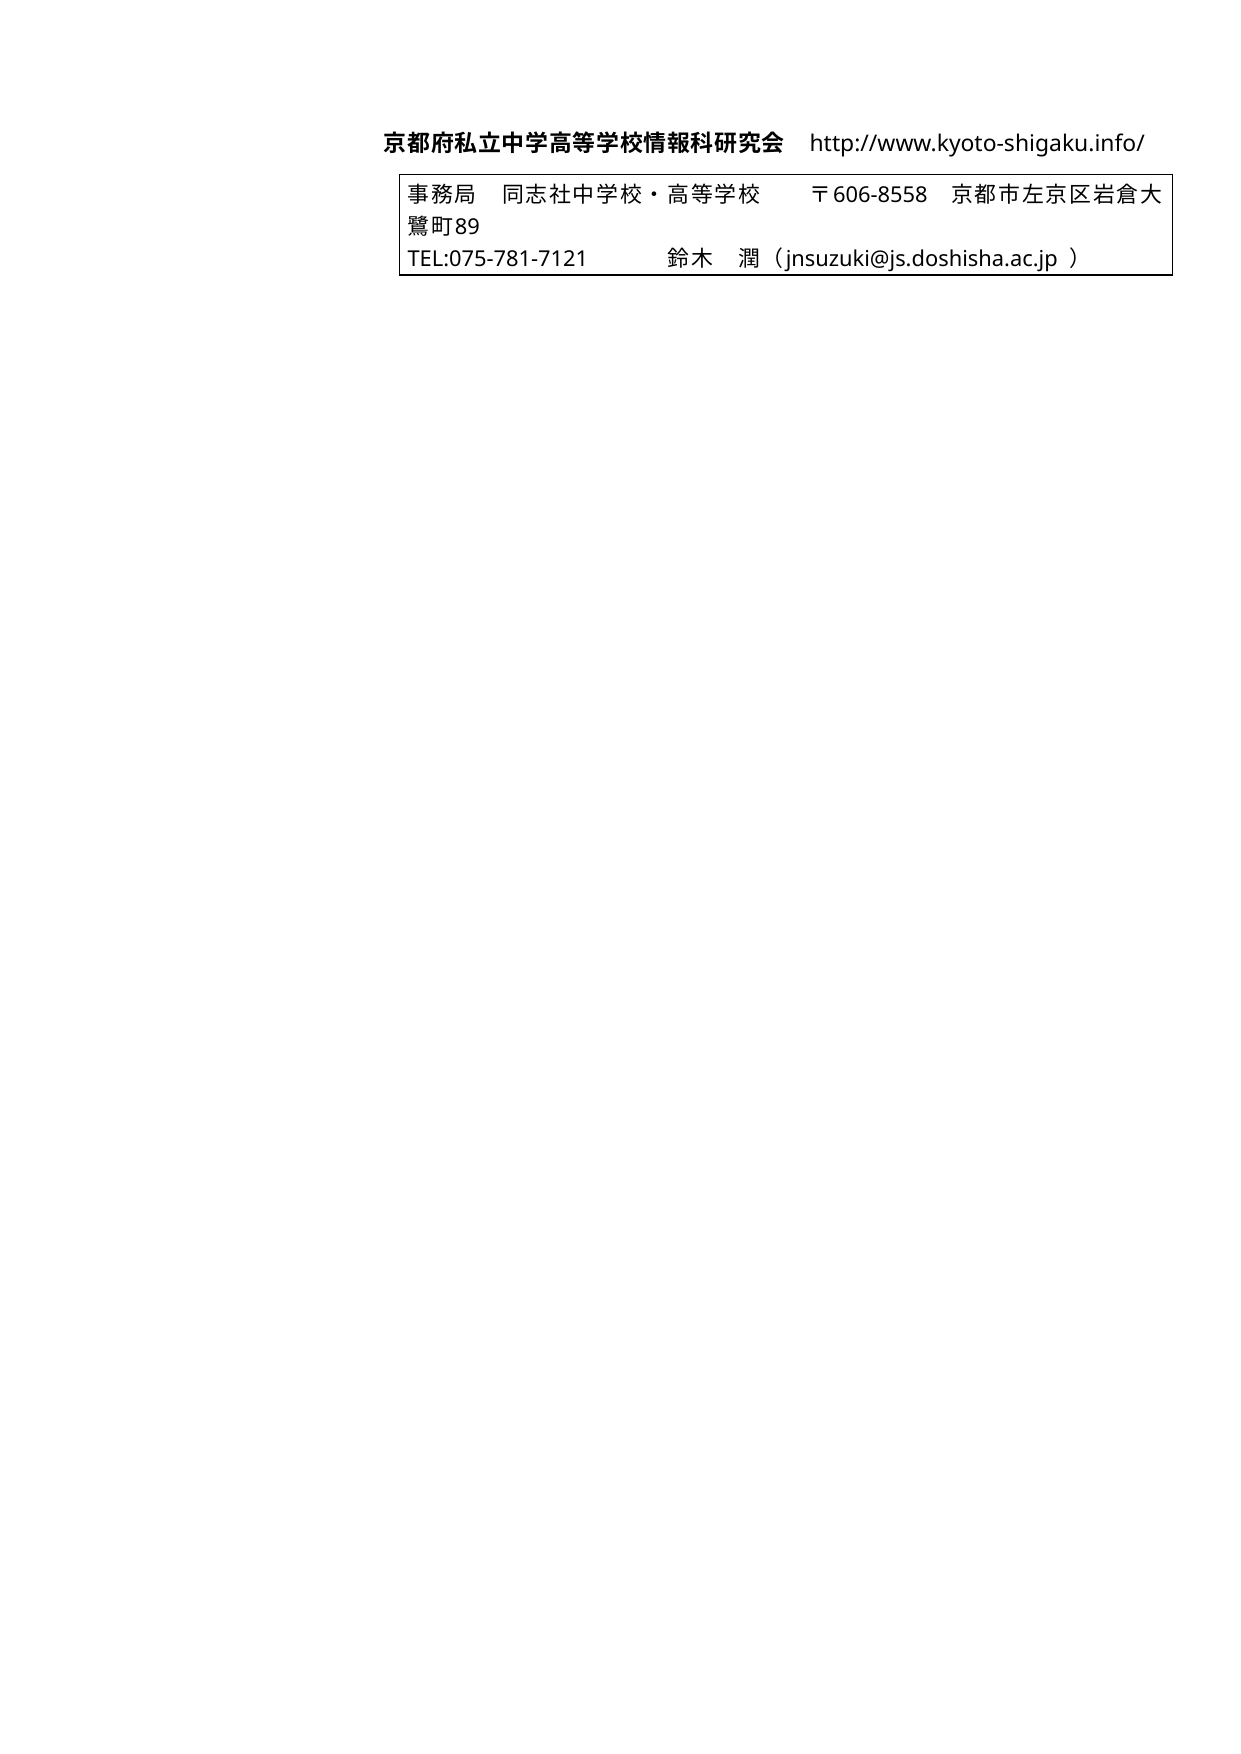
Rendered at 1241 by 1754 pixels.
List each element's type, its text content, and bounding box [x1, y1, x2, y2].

text 京都府私立中学高等学校情報科研究会 http://www.kyoto-shigaku.info/ [76, 109, 1164, 173]
text 事務局 同志社中学校・高等学校 〒606-8558 京都市左京区岩倉大鷺町89 TEL:075-781-7121 鈴木 潤（jnsuzuki@js.doshisha.ac.jp） [400, 175, 1172, 274]
